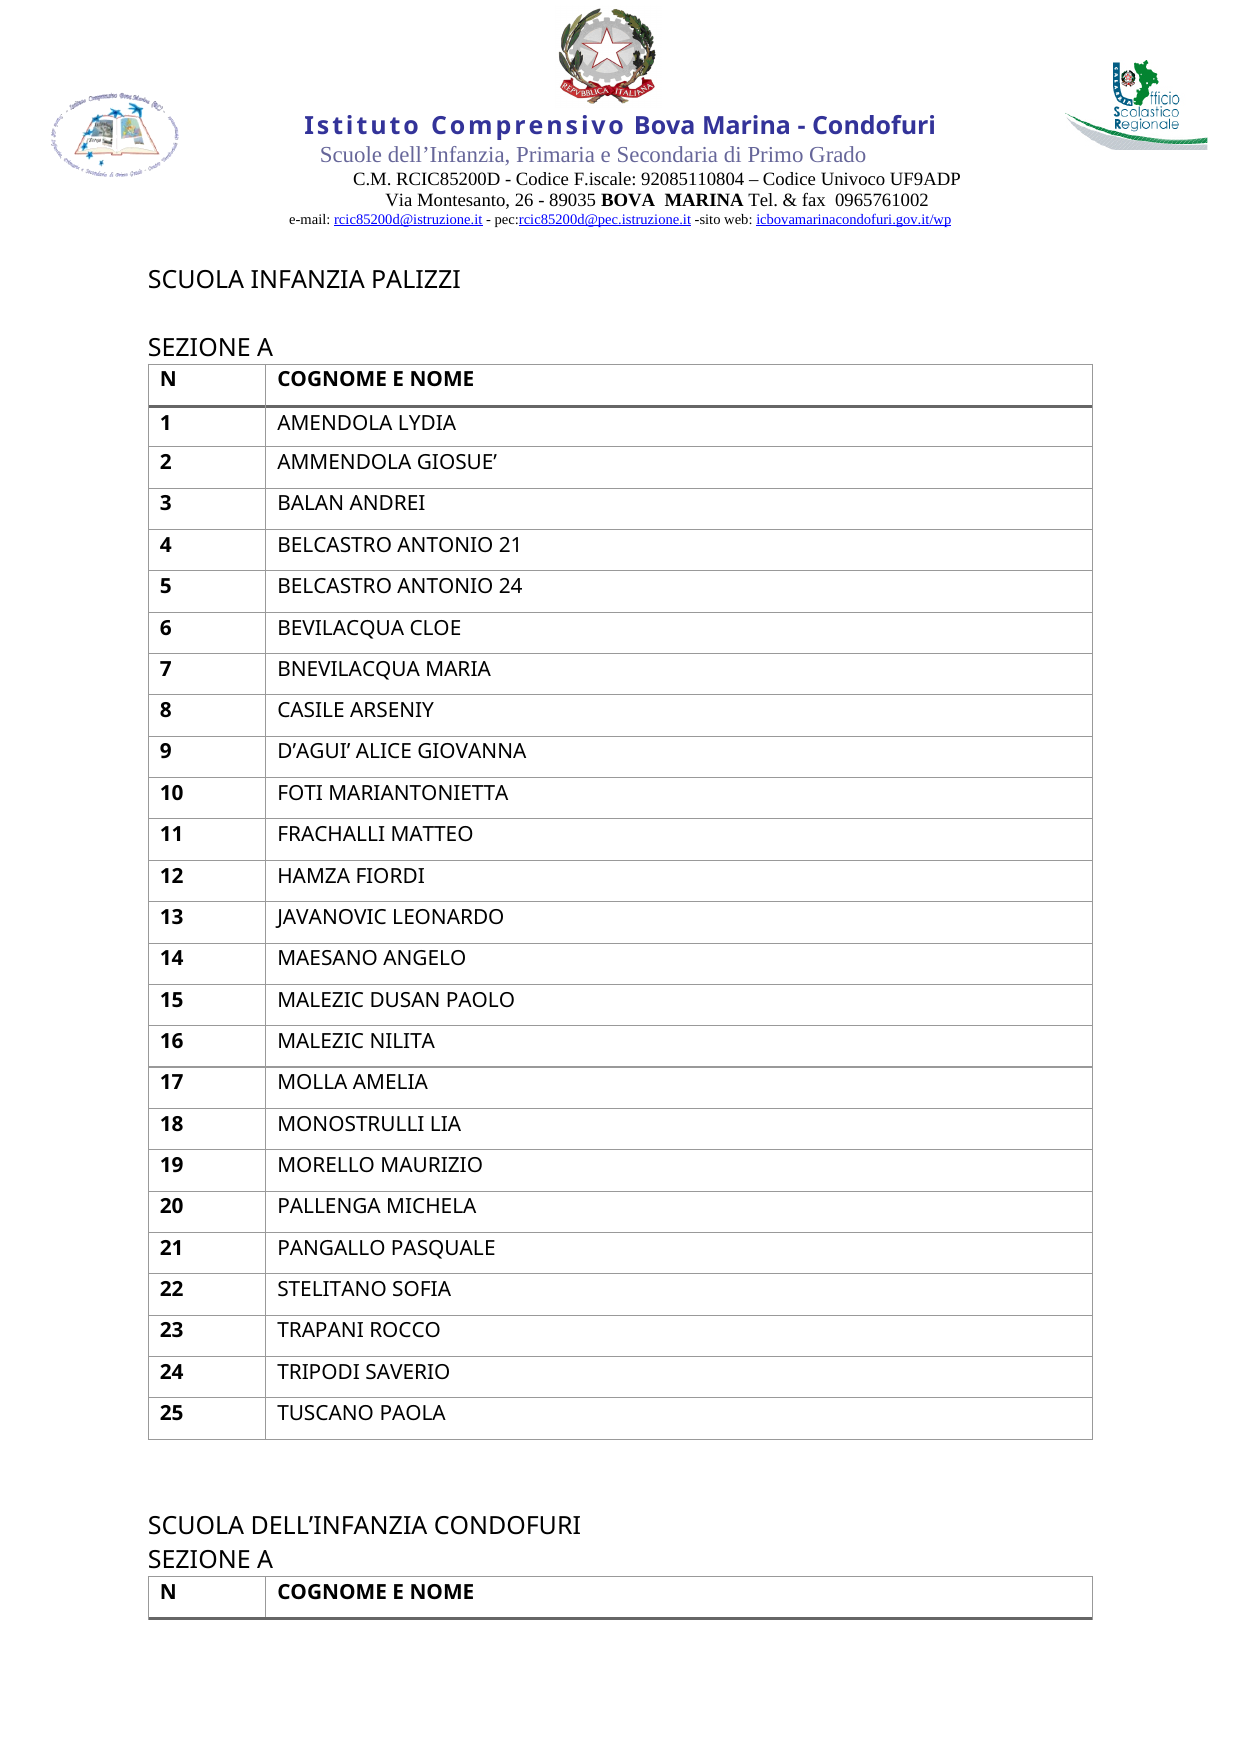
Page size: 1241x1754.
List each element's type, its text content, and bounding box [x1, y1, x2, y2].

table_cell 9 [149, 737, 265, 777]
picture [555, 5, 662, 108]
text SCUOLA DELL’INFANZIA CONDOFURI [148, 1508, 1092, 1542]
table_header COGNOME E NOME [266, 365, 1092, 405]
table_cell FRACHALLI MATTEO [266, 819, 1092, 860]
table_cell TRAPANI ROCCO [266, 1316, 1092, 1356]
table_cell JAVANOVIC LEONARDO [266, 902, 1092, 942]
table_cell 15 [149, 985, 265, 1025]
table_cell STELITANO SOFIA [266, 1274, 1092, 1314]
table_cell 5 [149, 571, 265, 612]
picture [46, 85, 182, 185]
table_cell 3 [149, 489, 265, 529]
table_header COGNOME E NOME [266, 1577, 1092, 1617]
table_cell 11 [149, 819, 265, 860]
table_cell MORELLO MAURIZIO [266, 1150, 1092, 1191]
table_cell PANGALLO PASQUALE [266, 1233, 1092, 1273]
table_cell 18 [149, 1109, 265, 1149]
table_cell D’AGUI’ ALICE GIOVANNA [266, 737, 1092, 777]
table_cell 14 [149, 944, 265, 984]
table_cell 22 [149, 1274, 265, 1314]
table_cell 1 [149, 408, 265, 446]
text SCUOLA INFANZIA PALIZZI [148, 261, 1092, 295]
picture [1065, 60, 1208, 150]
table_cell 7 [149, 654, 265, 694]
table_cell MALEZIC NILITA [266, 1026, 1092, 1066]
table_cell 16 [149, 1026, 265, 1066]
table_cell BELCASTRO ANTONIO 24 [266, 571, 1092, 612]
table_cell TUSCANO PAOLA [266, 1398, 1092, 1439]
table_cell BALAN ANDREI [266, 489, 1092, 529]
table_cell BELCASTRO ANTONIO 21 [266, 530, 1092, 570]
text SEZIONE A [148, 1542, 1092, 1576]
table_cell 24 [149, 1357, 265, 1397]
table_cell 17 [149, 1068, 265, 1108]
table_cell MAESANO ANGELO [266, 944, 1092, 984]
table_cell MONOSTRULLI LIA [266, 1109, 1092, 1149]
table_cell 2 [149, 447, 265, 487]
table_cell 10 [149, 778, 265, 818]
table_cell CASILE ARSENIY [266, 695, 1092, 736]
table_cell AMENDOLA LYDIA [266, 408, 1092, 446]
table_cell FOTI MARIANTONIETTA [266, 778, 1092, 818]
table_cell PALLENGA MICHELA [266, 1192, 1092, 1232]
table_header N [149, 365, 265, 405]
table_cell 12 [149, 861, 265, 901]
table_cell 4 [149, 530, 265, 570]
table_cell MALEZIC DUSAN PAOLO [266, 985, 1092, 1025]
table_cell HAMZA FIORDI [266, 861, 1092, 901]
table_cell AMMENDOLA GIOSUE’ [266, 447, 1092, 487]
text SEZIONE A [148, 329, 1092, 363]
table_cell BNEVILACQUA MARIA [266, 654, 1092, 694]
table_cell TRIPODI SAVERIO [266, 1357, 1092, 1397]
table_cell 23 [149, 1316, 265, 1356]
table_cell 8 [149, 695, 265, 736]
table_cell 25 [149, 1398, 265, 1439]
table_cell 6 [149, 613, 265, 653]
table_cell MOLLA AMELIA [266, 1068, 1092, 1108]
table_cell BEVILACQUA CLOE [266, 613, 1092, 653]
table_cell 19 [149, 1150, 265, 1191]
table_cell 13 [149, 902, 265, 942]
table_cell 20 [149, 1192, 265, 1232]
table_header N [149, 1577, 265, 1617]
table_cell 21 [149, 1233, 265, 1273]
